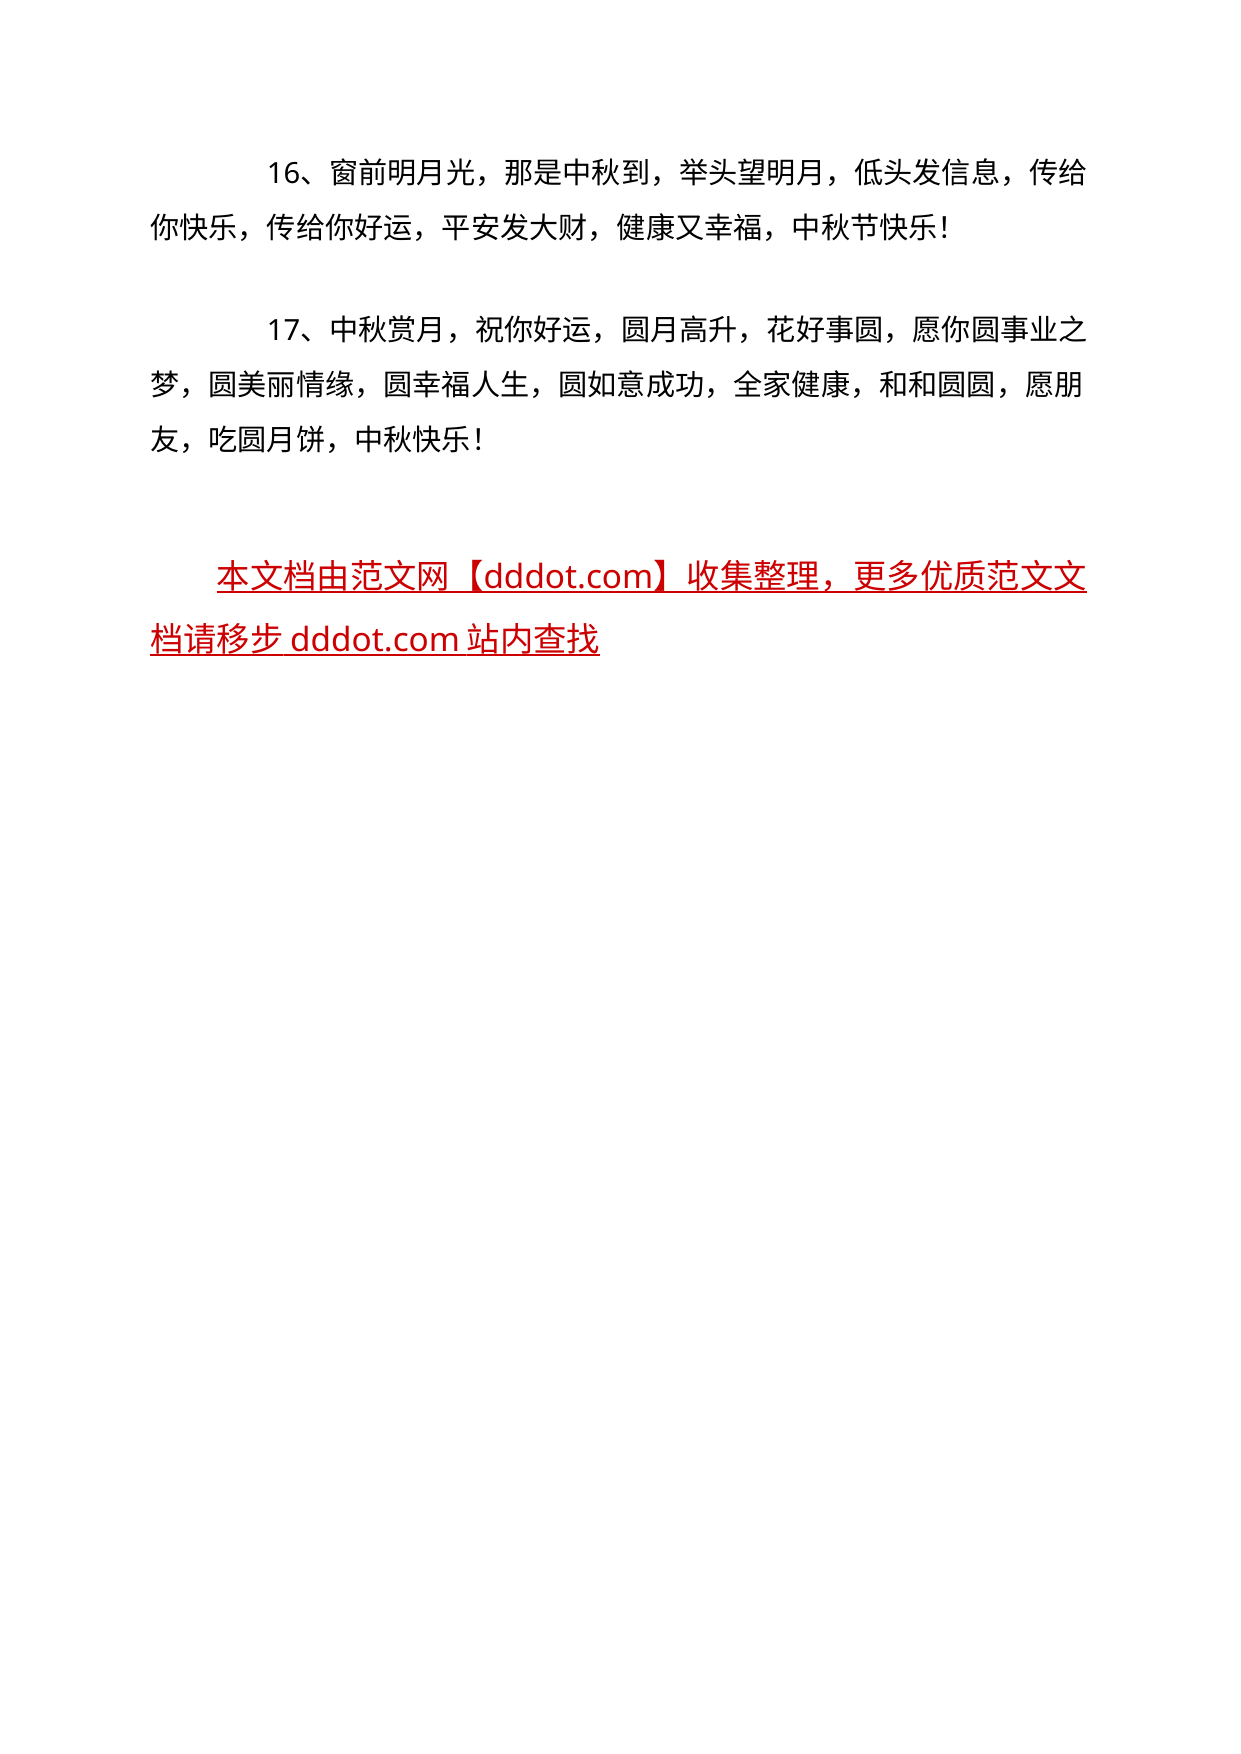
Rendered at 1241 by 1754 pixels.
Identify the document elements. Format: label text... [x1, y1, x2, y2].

text 17、中秋赏月，祝你好运，圆月高升，花好事圆，愿你圆事业之梦，圆美丽情缘，圆幸福人生，圆如意成功，全家健康，和和圆圆，愿朋友，吃圆月饼，中秋快乐！ [150, 307, 1090, 459]
text 本文档由范文网【dddot.com】收集整理，更多优质范文文档请移步dddot.com站内查找 [150, 550, 1090, 661]
text 16、窗前明月光，那是中秋到，举头望明月，低头发信息，传给你快乐，传给你好运，平安发大财，健康又幸福，中秋节快乐！ [150, 150, 1090, 247]
